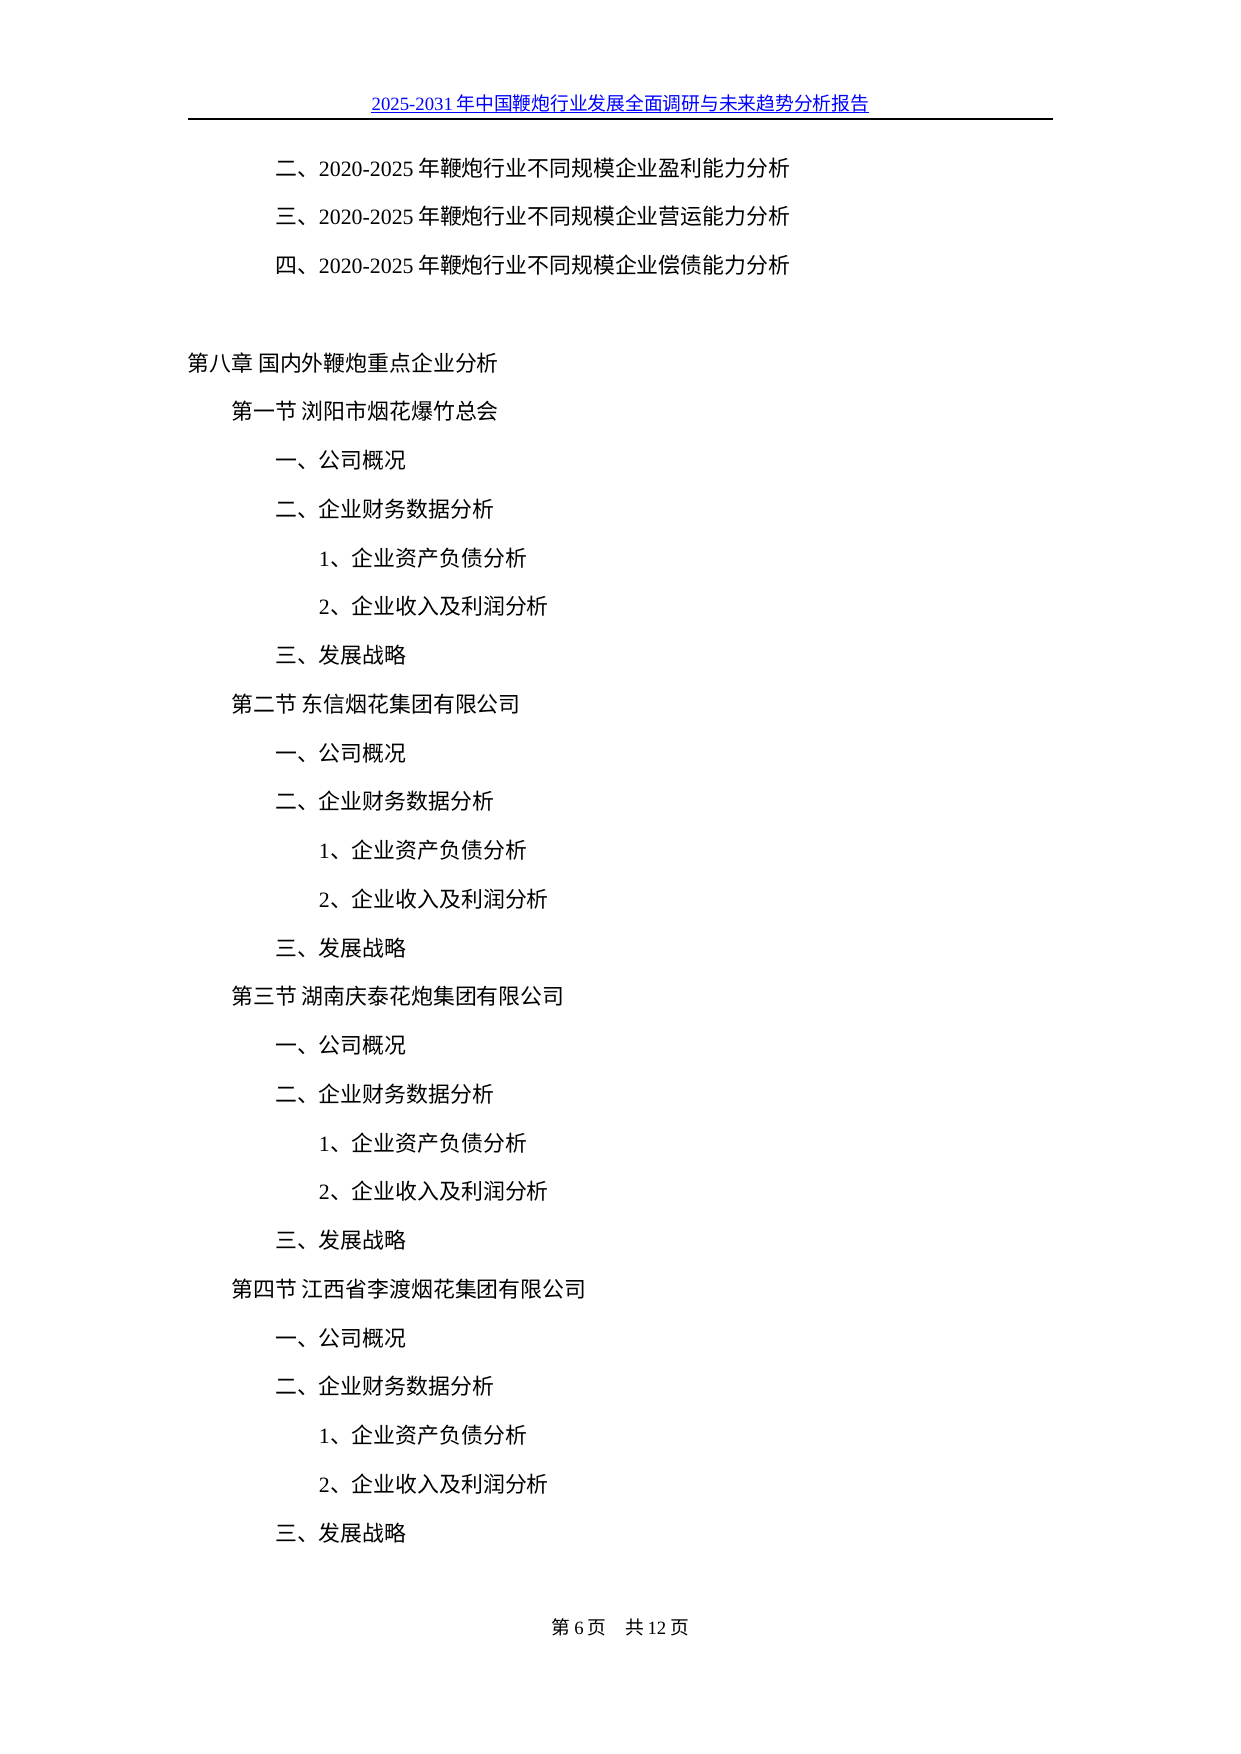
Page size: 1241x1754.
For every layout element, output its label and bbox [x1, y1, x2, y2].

text [187, 150, 1053, 1548]
